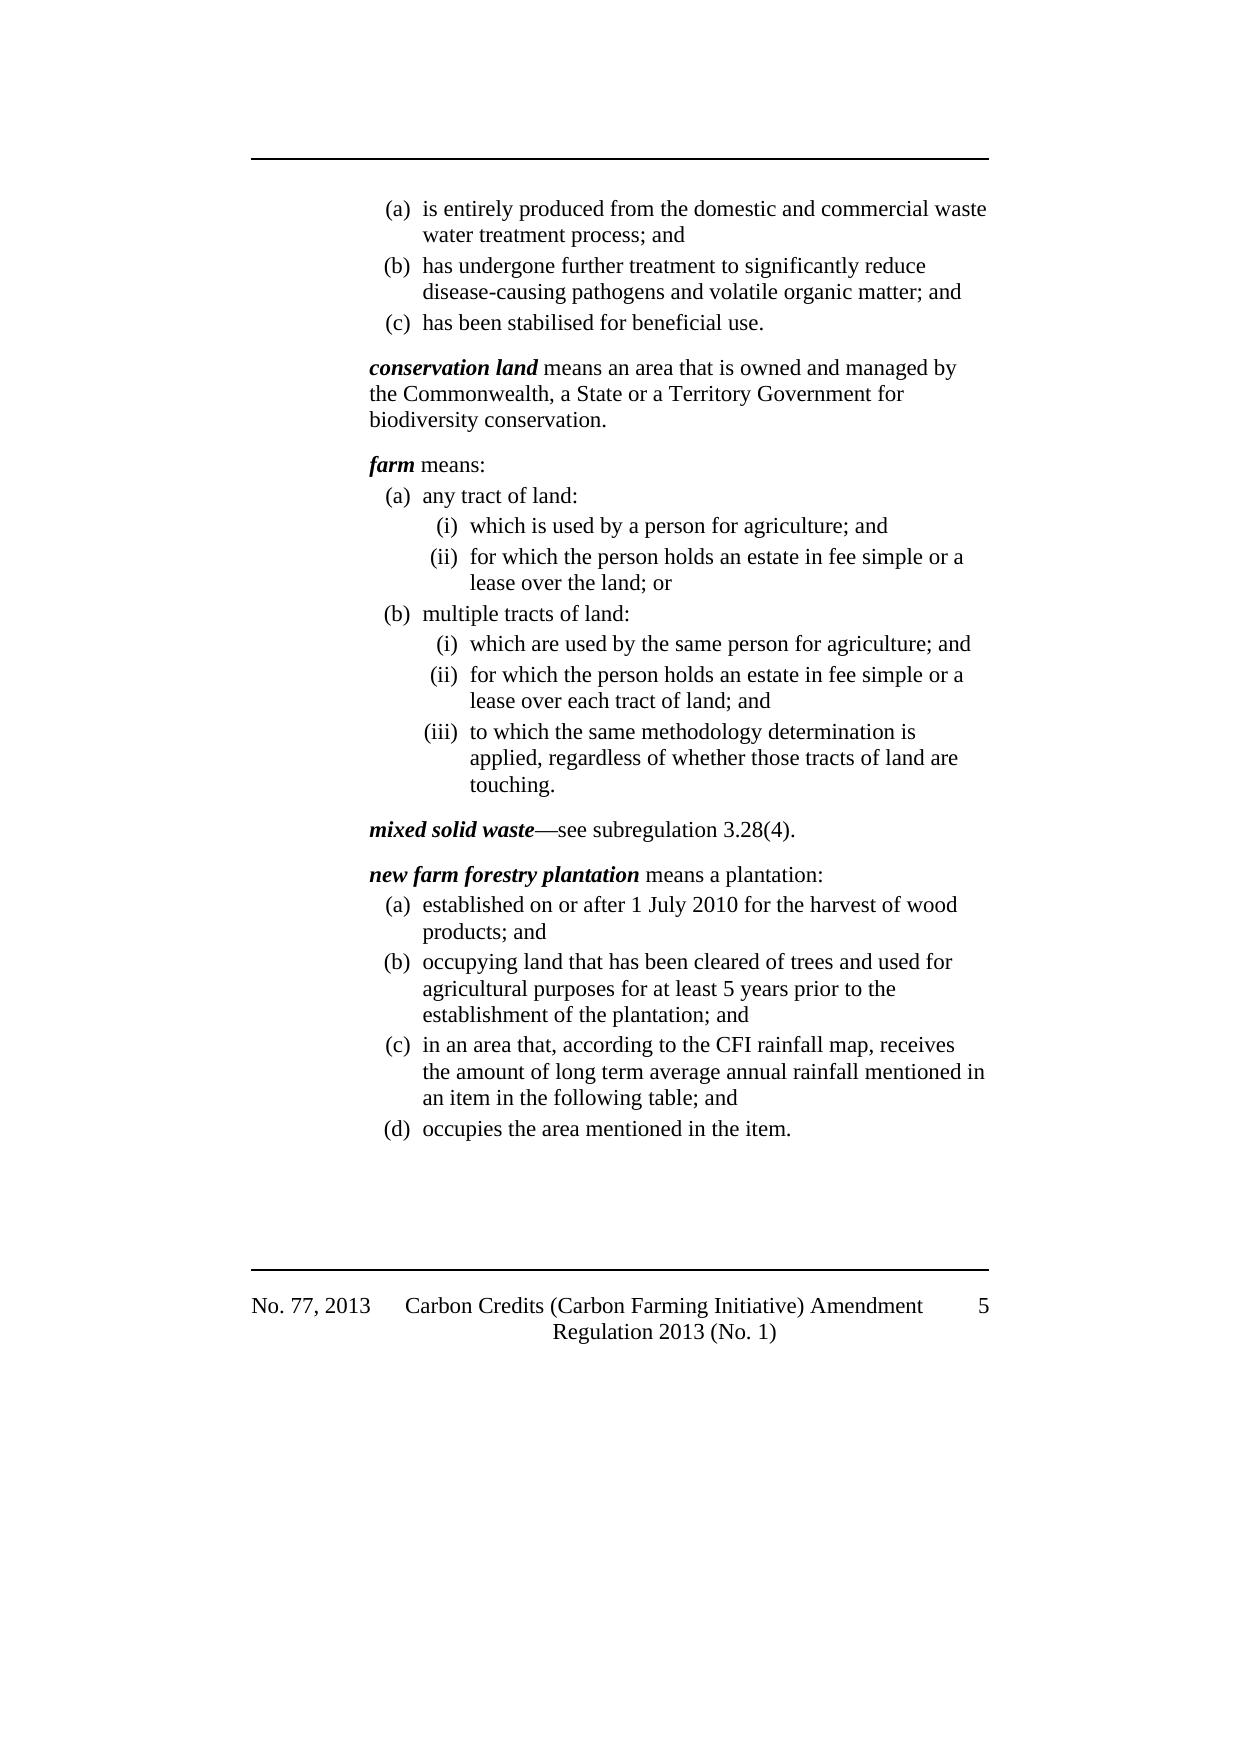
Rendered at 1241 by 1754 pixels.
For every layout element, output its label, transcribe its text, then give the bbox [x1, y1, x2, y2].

text (ii) for which the person holds an estate in fee simple or a lease over each tract of land; and [251, 661, 989, 714]
text (b) multiple tracts of land: [251, 600, 989, 626]
text (c) in an area that, according to the CFI rainfall map, receives the amount of long term average annual rainfall mentioned in an item in the following table; and [251, 1031, 989, 1111]
text farm means: [369, 452, 989, 478]
text (c) has been stabilised for beneficial use. [251, 309, 989, 335]
text (i) which is used by a person for agriculture; and [251, 513, 989, 539]
text new farm forestry plantation means a plantation: [369, 861, 989, 887]
text (iii) to which the same methodology determination is applied, regardless of whether those tracts of land are touching. [251, 718, 989, 797]
text (ii) for which the person holds an estate in fee simple or a lease over the land; or [251, 543, 989, 596]
text (a) any tract of land: [251, 482, 989, 508]
text conservation land means an area that is owned and managed by the Commonwealth, a State or a Territory Government for biodiversity conservation. [369, 354, 989, 433]
text mixed solid waste—see subregulation 3.28(4). [369, 816, 989, 842]
text (b) has undergone further treatment to significantly reduce disease-causing pathogens and volatile organic matter; and [251, 252, 989, 304]
text (i) which are used by the same person for agriculture; and [251, 631, 989, 657]
text (b) occupying land that has been cleared of trees and used for agricultural purposes for at least 5 years prior to the establishment of the plantation; and [251, 948, 989, 1027]
text (a) established on or after 1 July 2010 for the harvest of wood products; and [251, 891, 989, 944]
text (d) occupies the area mentioned in the item. [251, 1115, 989, 1141]
text (a) is entirely produced from the domestic and commercial waste water treatment process; and [251, 195, 989, 248]
